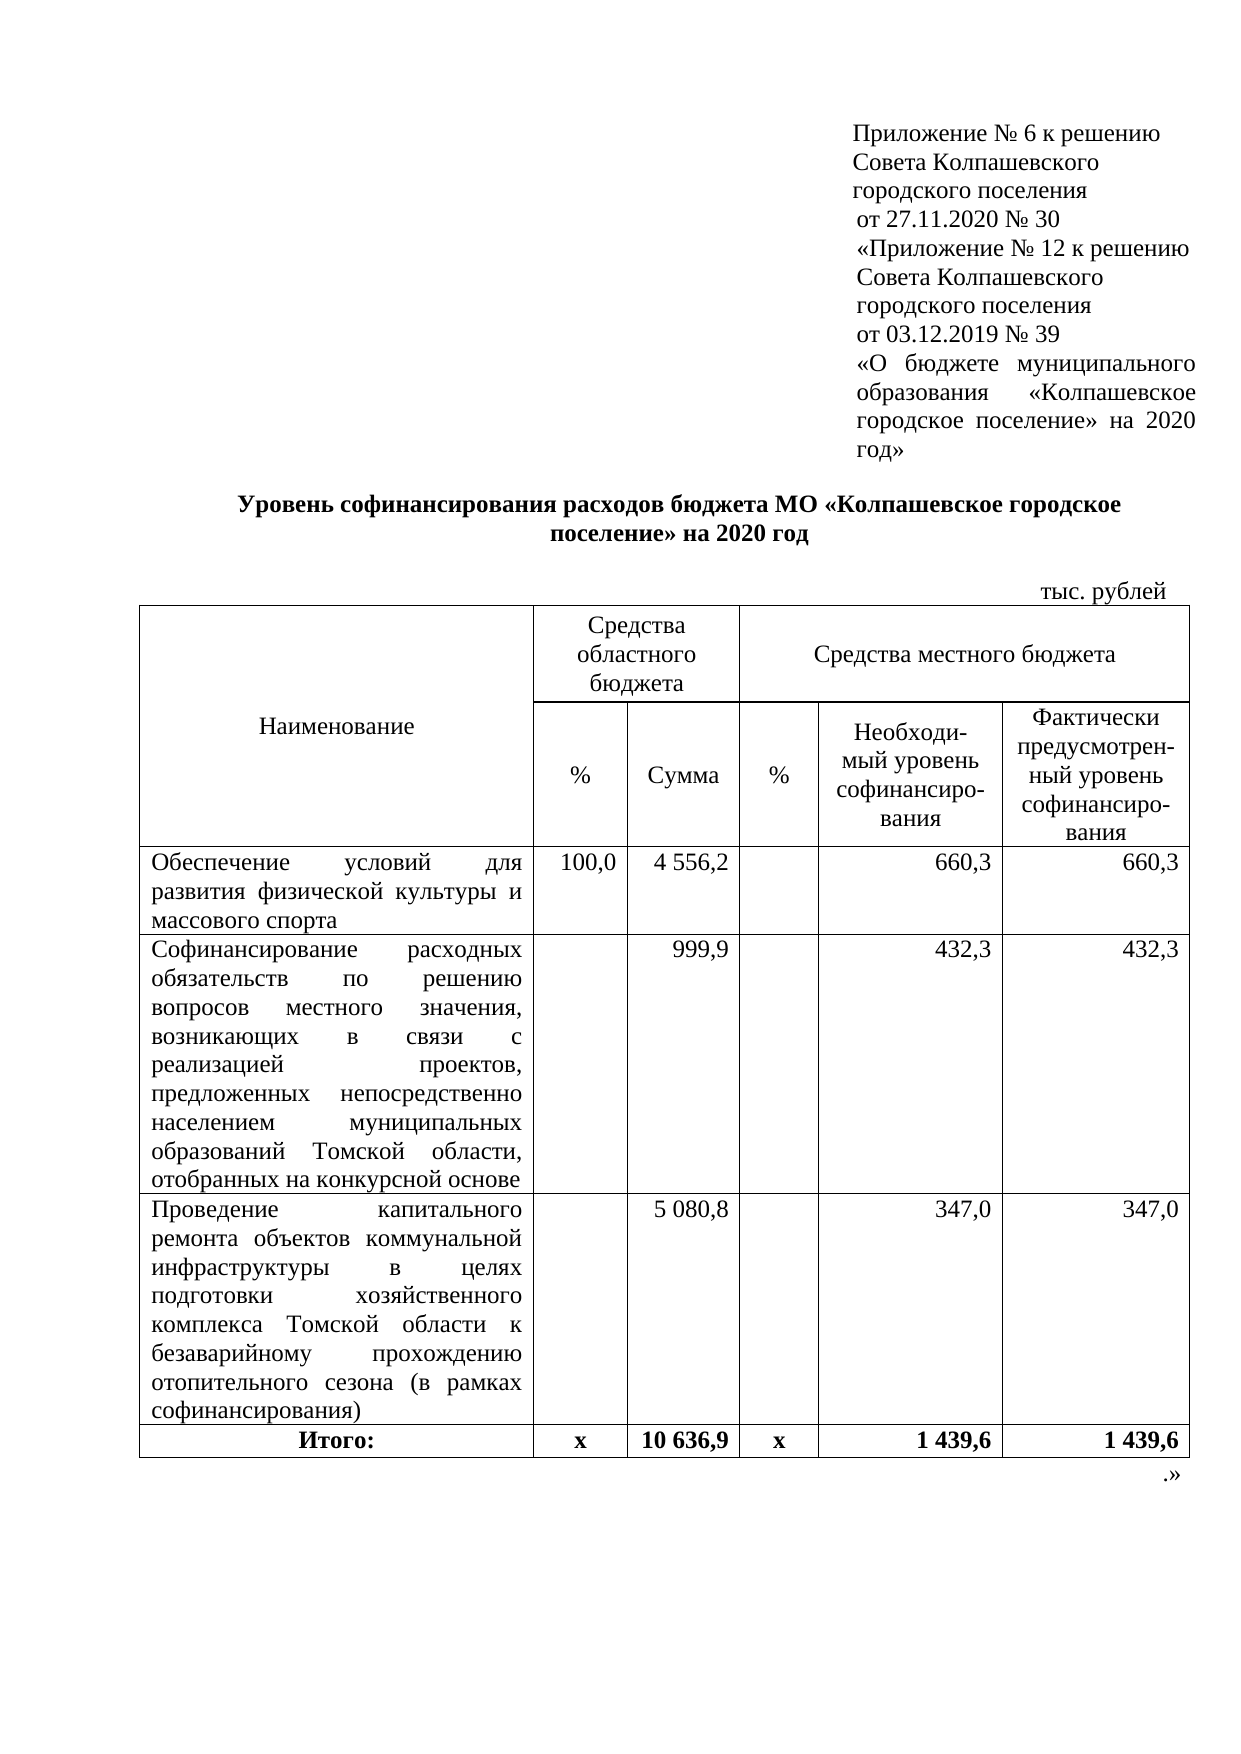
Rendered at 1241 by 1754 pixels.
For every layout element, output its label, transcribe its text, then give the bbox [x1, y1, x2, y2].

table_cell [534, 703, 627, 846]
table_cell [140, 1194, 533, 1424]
text от 03.12.2019 № 39 [856, 319, 1196, 348]
text тыс. рублей [988, 576, 1166, 604]
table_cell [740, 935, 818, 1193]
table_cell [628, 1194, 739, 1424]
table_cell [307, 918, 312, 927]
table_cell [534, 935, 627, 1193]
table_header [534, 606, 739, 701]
text «Приложение № 12 к решению [856, 233, 1196, 262]
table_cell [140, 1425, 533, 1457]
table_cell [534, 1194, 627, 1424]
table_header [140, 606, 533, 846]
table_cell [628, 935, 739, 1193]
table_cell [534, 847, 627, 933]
text Приложение № 6 к решению [833, 118, 1196, 147]
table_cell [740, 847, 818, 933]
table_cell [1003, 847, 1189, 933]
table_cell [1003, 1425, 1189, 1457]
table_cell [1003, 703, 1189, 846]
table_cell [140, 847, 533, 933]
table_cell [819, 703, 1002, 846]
text Совета Колпашевского [856, 262, 1196, 291]
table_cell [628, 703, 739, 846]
text Уровень софинансирования расходов бюджета МО «Колпашевское городское поселение» на 2020 год [177, 489, 1181, 547]
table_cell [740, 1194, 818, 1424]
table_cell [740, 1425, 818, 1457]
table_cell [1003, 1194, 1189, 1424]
text .» [177, 1458, 1181, 1487]
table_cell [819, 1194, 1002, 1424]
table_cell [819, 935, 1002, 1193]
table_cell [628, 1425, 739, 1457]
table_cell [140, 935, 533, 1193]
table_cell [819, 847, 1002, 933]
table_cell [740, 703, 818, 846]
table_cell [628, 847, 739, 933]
text городского поселения [856, 291, 1196, 319]
text «О бюджете муниципального образования «Колпашевское городское поселение» на 2020 год» [856, 348, 1196, 463]
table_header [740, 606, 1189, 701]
text от 27.11.2020 № 30 [833, 204, 1196, 233]
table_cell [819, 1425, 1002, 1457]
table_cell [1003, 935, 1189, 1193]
text Совета Колпашевского [833, 147, 1196, 176]
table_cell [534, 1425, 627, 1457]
text городского поселения [833, 176, 1196, 204]
